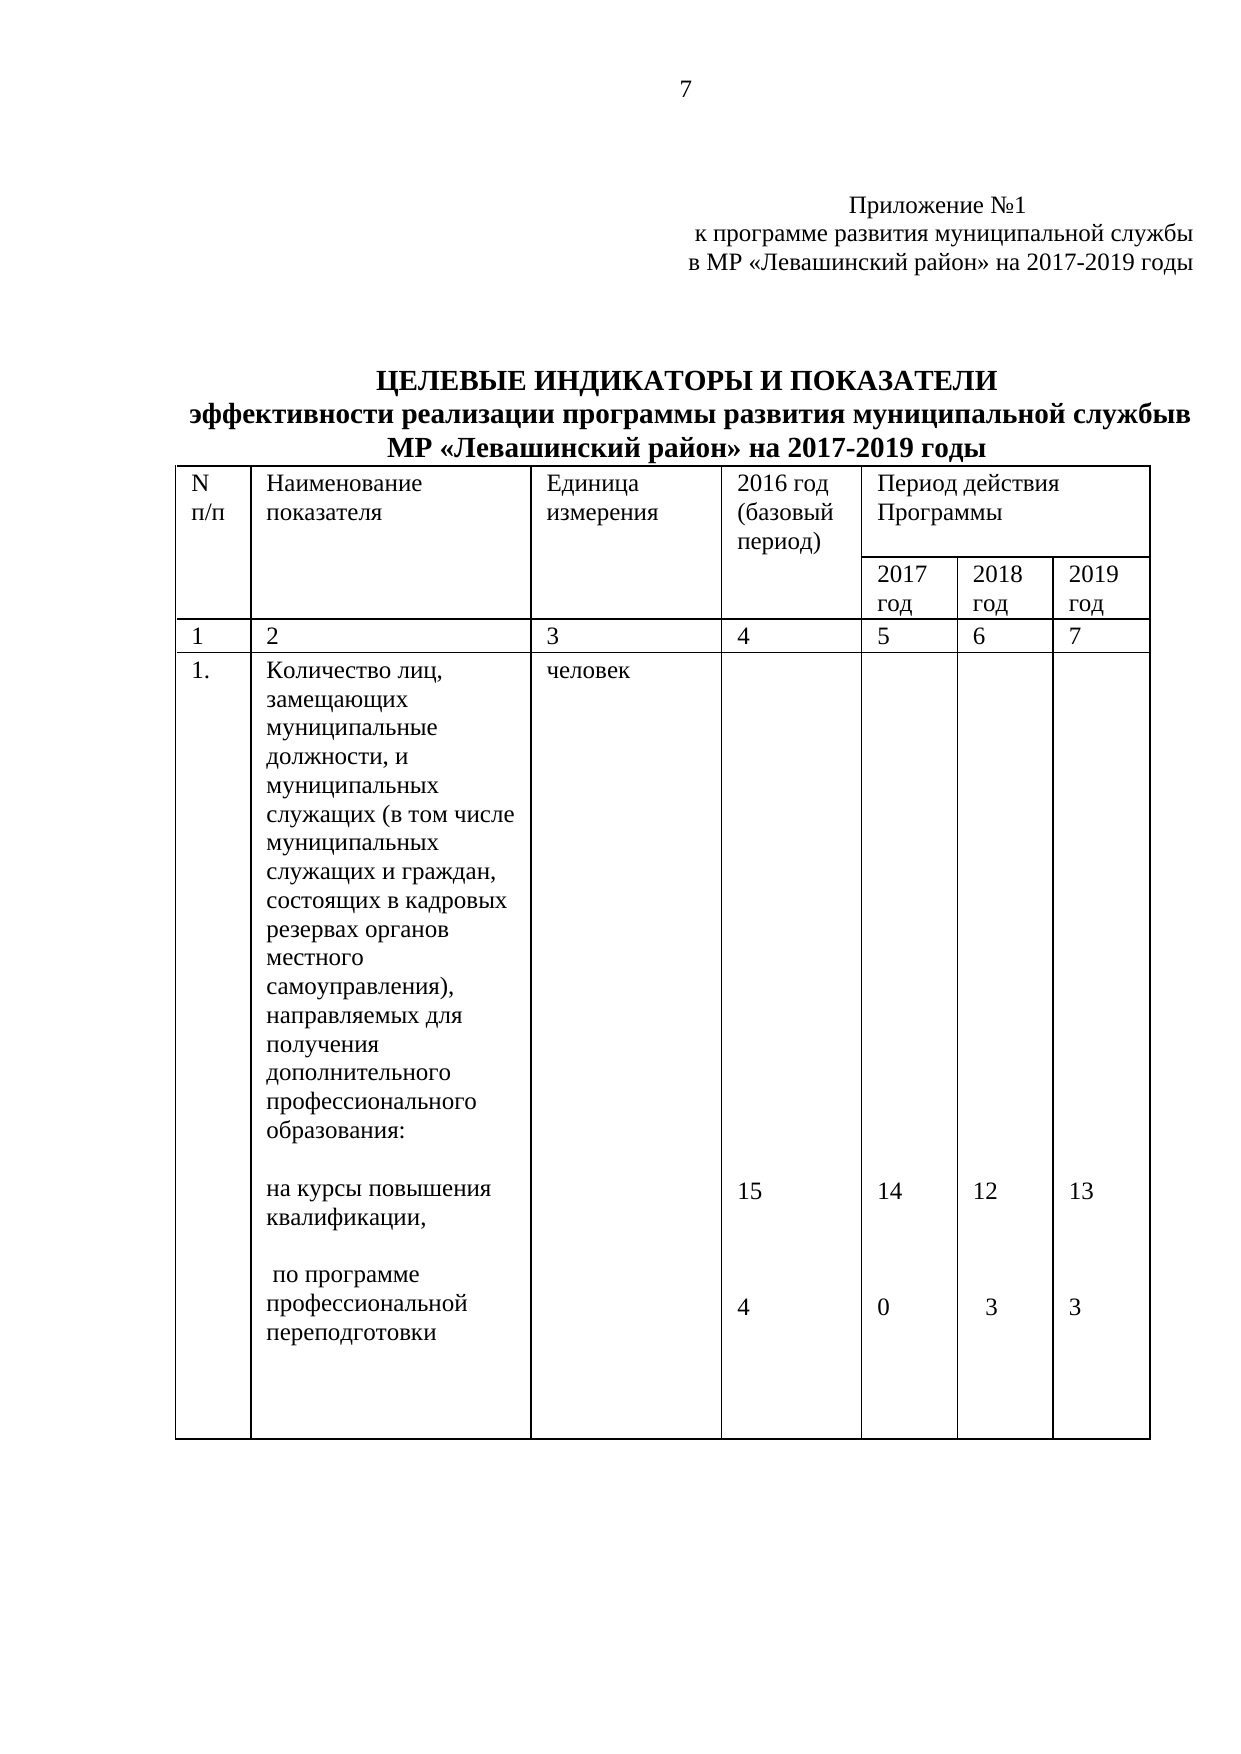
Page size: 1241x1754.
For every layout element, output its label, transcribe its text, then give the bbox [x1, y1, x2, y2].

table_cell 2016 год (базовый период) [722, 467, 861, 556]
table_cell 2017 год [862, 558, 957, 618]
text Приложение №1 к программе развития муниципальной службы в МР «Левашинский район» на 2017-2019 годы [679, 190, 1196, 276]
text эффективности реализации программы развития муниципальной службыв МР «Левашинский район» на 2017-2019 годы [177, 397, 1196, 464]
table_cell 3 [532, 620, 721, 652]
table_cell 6 [958, 620, 1052, 652]
table_cell 1 [176, 619, 250, 652]
table_cell [532, 556, 721, 618]
table_cell N п/п [176, 466, 250, 556]
table_cell человек [532, 653, 721, 1438]
table_cell 2 [252, 620, 530, 652]
table_cell [722, 556, 861, 618]
table_cell 13 3 [1054, 653, 1149, 1438]
text ЦЕЛЕВЫЕ ИНДИКАТОРЫ И ПОКАЗАТЕЛИ [177, 363, 1196, 397]
table_cell 7 [1054, 620, 1149, 652]
table_cell 1. [176, 653, 250, 1438]
table_cell 14 0 [862, 653, 957, 1438]
table_cell 2018 год [958, 558, 1052, 618]
table_cell 12 3 [958, 653, 1052, 1438]
table_cell Период действия Программы [862, 467, 1149, 556]
table_cell [252, 556, 530, 618]
table_cell 5 [862, 620, 957, 652]
table_cell 4 [722, 620, 861, 652]
table_cell Количество лиц, замещающих муниципальные должности, и муниципальных служащих (в том числе муниципальных служащих и граждан, состоящих в кадровых резервах органов местного самоуправления), направляемых для получения дополнительного профессионального образования: на курсы повышения квалификации, по программе профессиональной переподготовки [252, 653, 530, 1438]
table_cell Единица измерения [532, 467, 721, 556]
table_cell Наименование показателя [252, 467, 530, 556]
table_cell 15 4 [722, 653, 861, 1438]
table_cell 2019 год [1054, 558, 1149, 618]
text 7 [679, 74, 1196, 103]
table_cell [176, 556, 250, 618]
